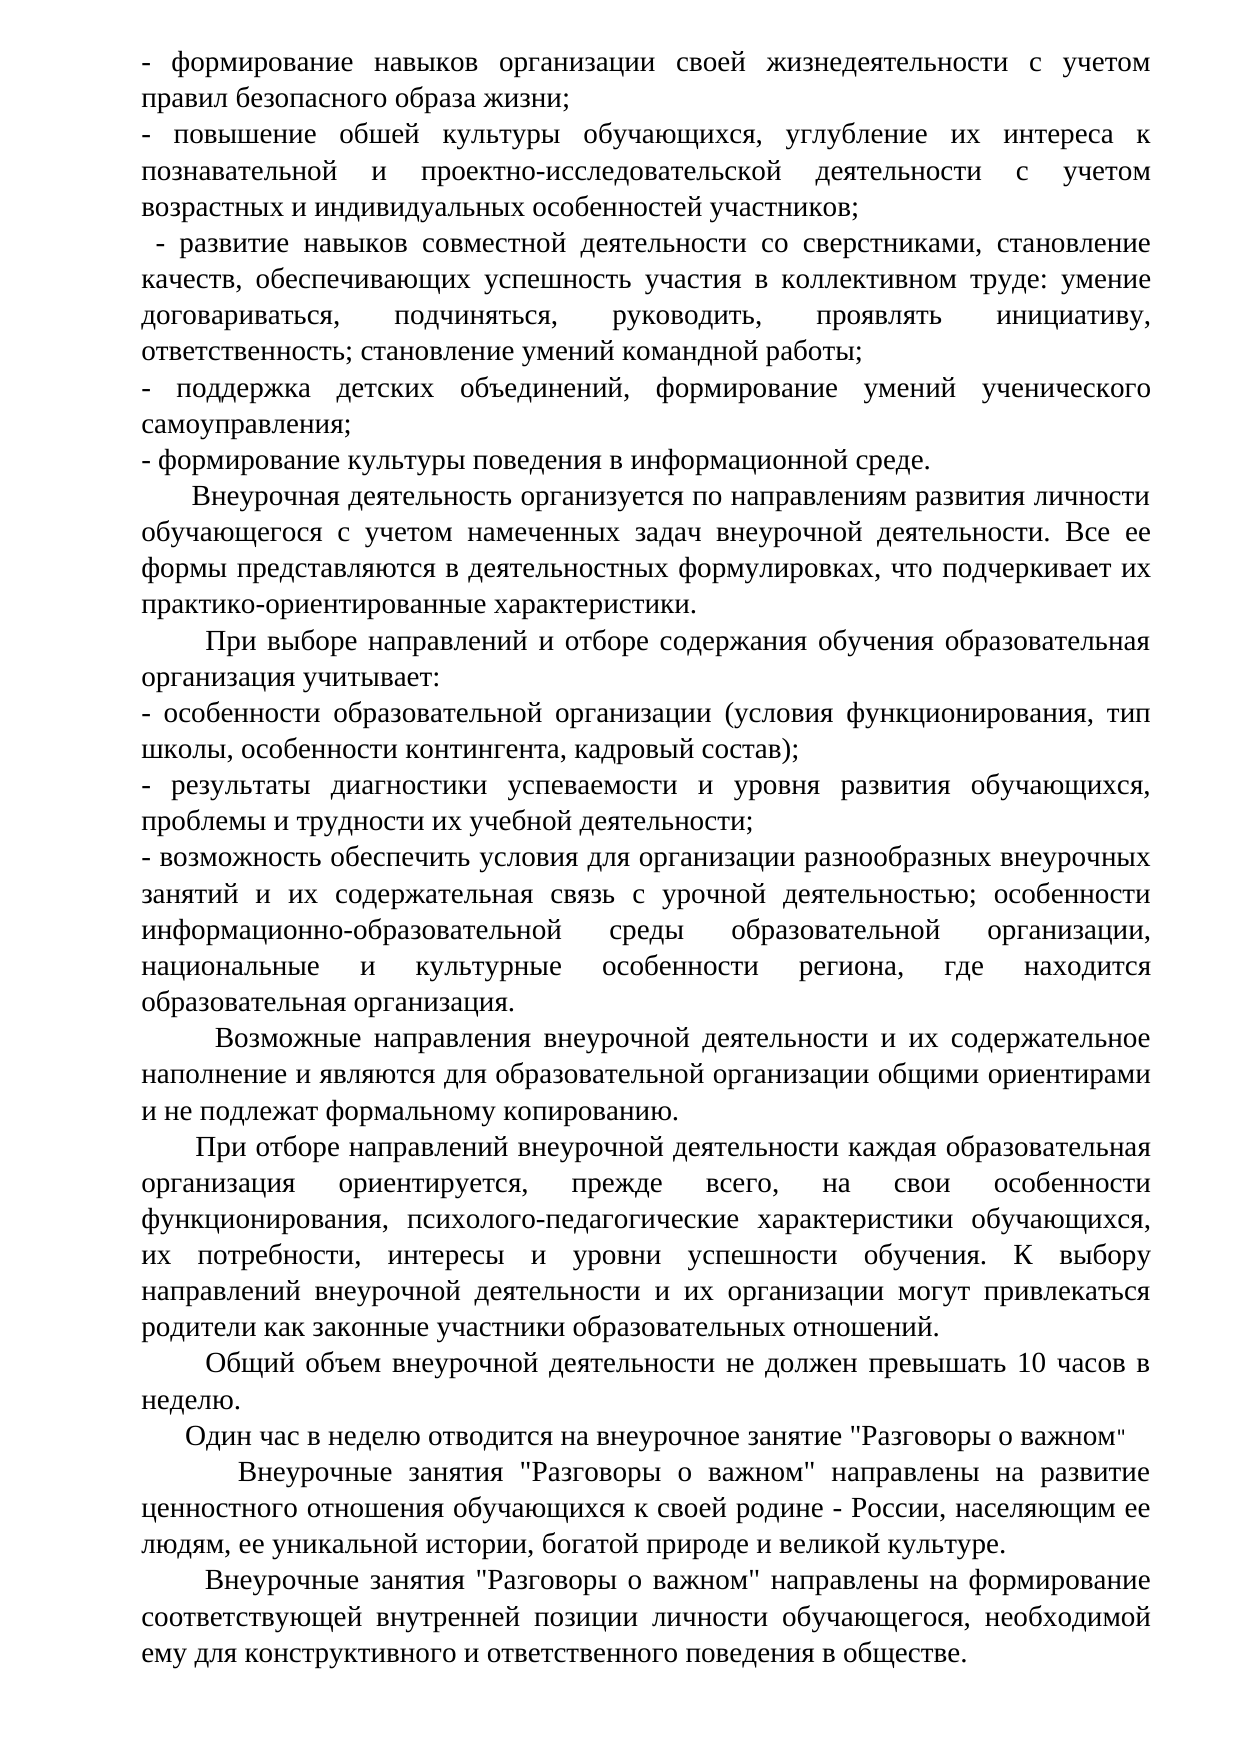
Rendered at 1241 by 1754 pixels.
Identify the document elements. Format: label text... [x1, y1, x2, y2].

text Внеурочные занятия "Разговоры о важном" направлены на формирование соответствующей внутренней позиции личности обучающегося, необходимой ему для конструктивного и ответственного поведения в обществе. [141, 1562, 1152, 1668]
text - развитие навыков совместной деятельности со сверстниками, становление качеств, обеспечивающих успешность участия в коллективном труде: умение договариваться, подчиняться, руководить, проявлять инициативу, ответственность; становление умений командной работы; [141, 225, 1152, 367]
text - повышение обшей культуры обучающихся, углубление их интереса к познавательной и проектно-исследовательской деятельности с учетом возрастных и индивидуальных особенностей участников; [141, 117, 1152, 222]
text Возможные направления внеурочной деятельности и их содержательное наполнение и являются для образовательной организации общими ориентирами и не подлежат формальному копированию. [141, 1020, 1152, 1126]
text - формирование культуры поведения в информационной среде. [141, 442, 1152, 476]
text Внеурочные занятия "Разговоры о важном" направлены на развитие ценностного отношения обучающихся к своей родине - России, населяющим ее людям, ее уникальной истории, богатой природе и великой культуре. [141, 1454, 1152, 1560]
text При отборе направлений внеурочной деятельности каждая образовательная организация ориентируется, прежде всего, на свои особенности функционирования, психолого-педагогические характеристики обучающихся, их потребности, интересы и уровни успешности обучения. К выбору направлений внеурочной деятельности и их организации могут привлекаться родители как законные участники образовательных отношений. [141, 1129, 1152, 1343]
text - формирование навыков организации своей жизнедеятельности с учетом правил безопасного образа жизни; [141, 44, 1152, 114]
text Один час в неделю отводится на внеурочное занятие "Разговоры о важном" [141, 1418, 1152, 1451]
text - особенности образовательной организации (условия функционирования, тип школы, особенности контингента, кадровый состав); [141, 695, 1152, 765]
text - поддержка детских объединений, формирование умений ученического самоуправления; [141, 370, 1152, 439]
text - результаты диагностики успеваемости и уровня развития обучающихся, проблемы и трудности их учебной деятельности; [141, 767, 1152, 837]
text Внеурочная деятельность организуется по направлениям развития личности обучающегося с учетом намеченных задач внеурочной деятельности. Все ее формы представляются в деятельностных формулировках, что подчеркивает их практико-ориентированные характеристики. [141, 478, 1152, 620]
text Общий объем внеурочной деятельности не должен превышать 10 часов в неделю. [141, 1346, 1152, 1415]
text При выборе направлений и отборе содержания обучения образовательная организация учитывает: [141, 623, 1152, 692]
text - возможность обеспечить условия для организации разнообразных внеурочных занятий и их содержательная связь с урочной деятельностью; особенности информационно-образовательной среды образовательной организации, национальные и культурные особенности региона, где находится образовательная организация. [141, 839, 1152, 1018]
